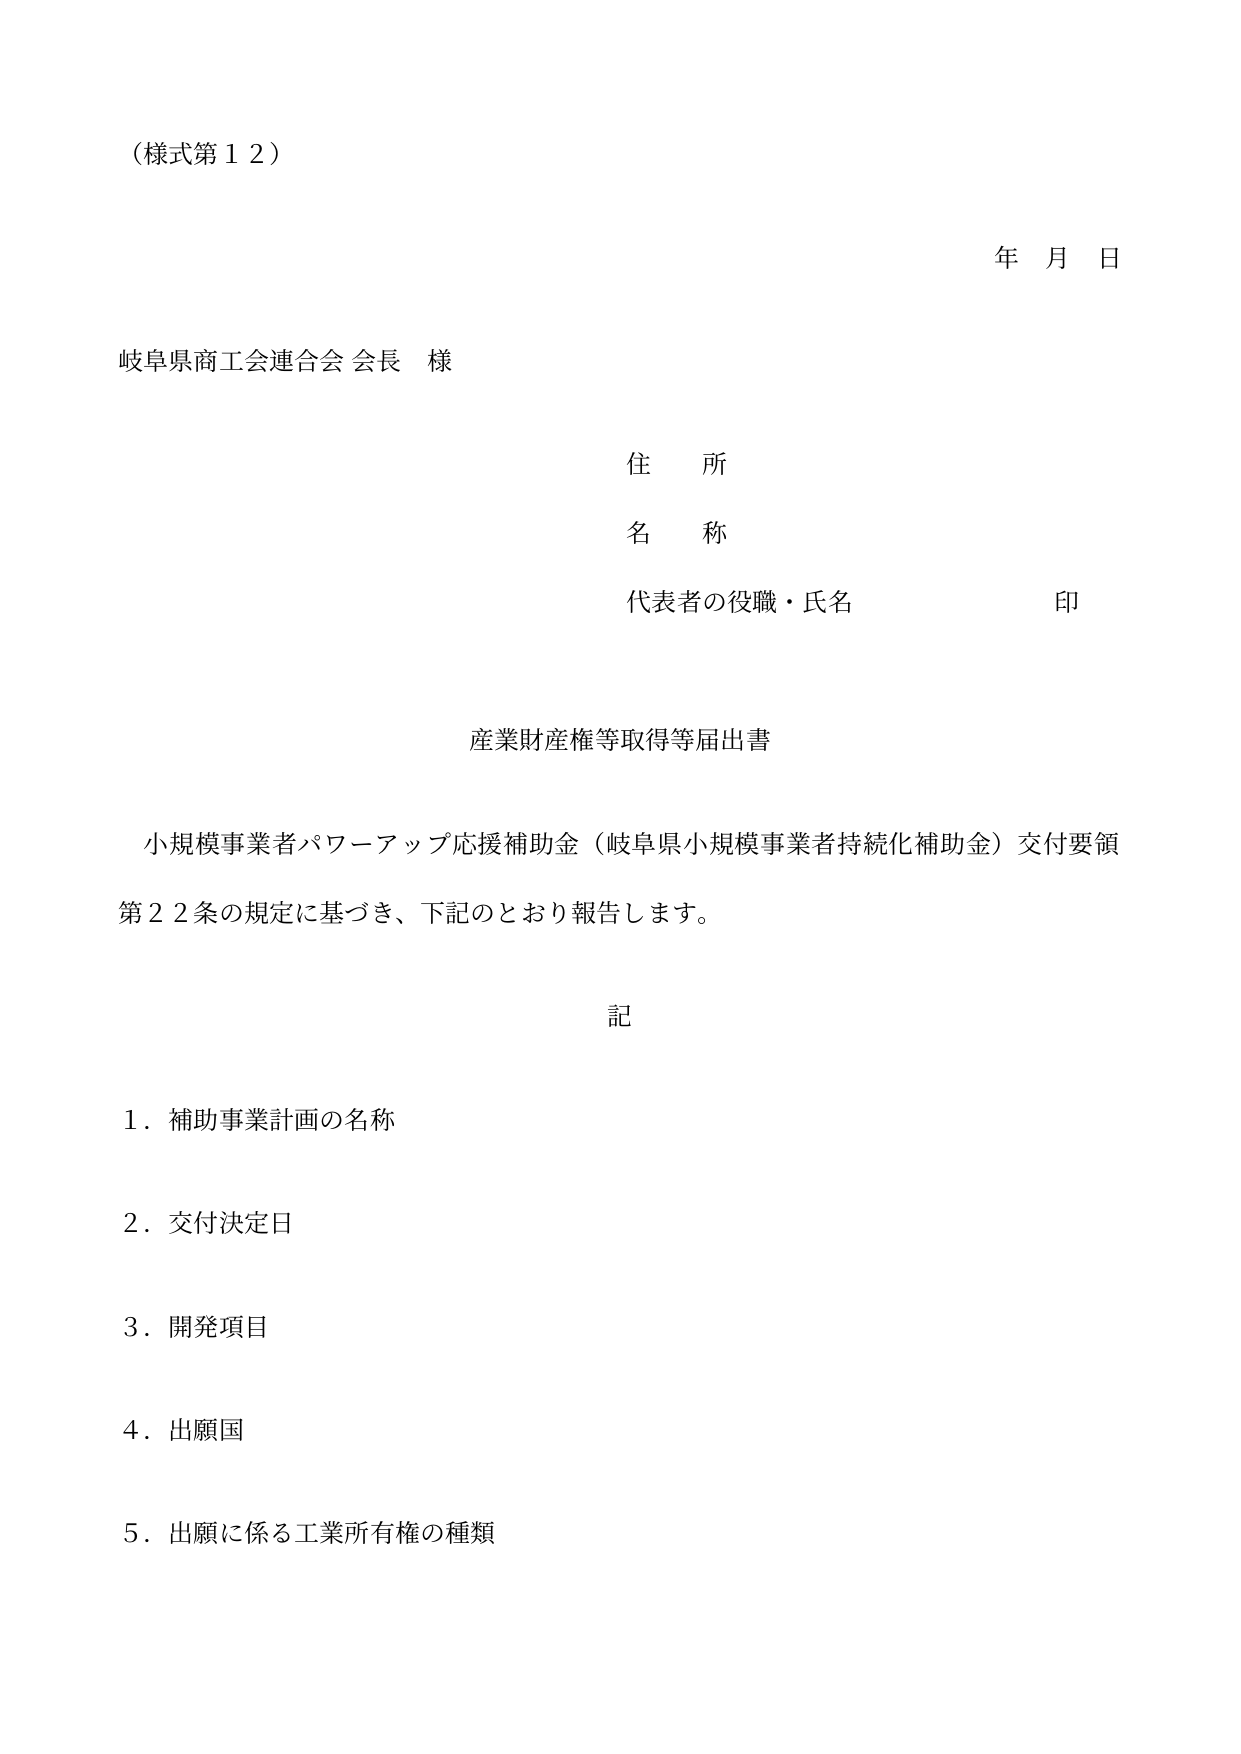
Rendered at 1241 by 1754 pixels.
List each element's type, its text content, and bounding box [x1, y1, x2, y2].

text 記 [118, 980, 1122, 1049]
text ３．開発項目 [118, 1291, 1122, 1360]
text 名 称 [118, 498, 1122, 567]
text 岐阜県商工会連合会 会長 様 [118, 325, 1122, 394]
text ５．出願に係る工業所有権の種類 [118, 1498, 1122, 1567]
text １．補助事業計画の名称 [118, 1084, 1122, 1153]
text 住 所 [118, 429, 1122, 498]
text 代表者の役職・氏名 印 [118, 567, 1122, 636]
text 産業財産権等取得等届出書 [118, 704, 1122, 773]
text ４．出願国 [118, 1394, 1122, 1463]
text （様式第１２） [118, 118, 1122, 187]
text 小規模事業者パワーアップ応援補助金（岐阜県小規模事業者持続化補助金）交付要領第２２条の規定に基づき、下記のとおり報告します。 [118, 808, 1122, 946]
text ２．交付決定日 [118, 1187, 1122, 1256]
text 年 月 日 [118, 222, 1122, 291]
